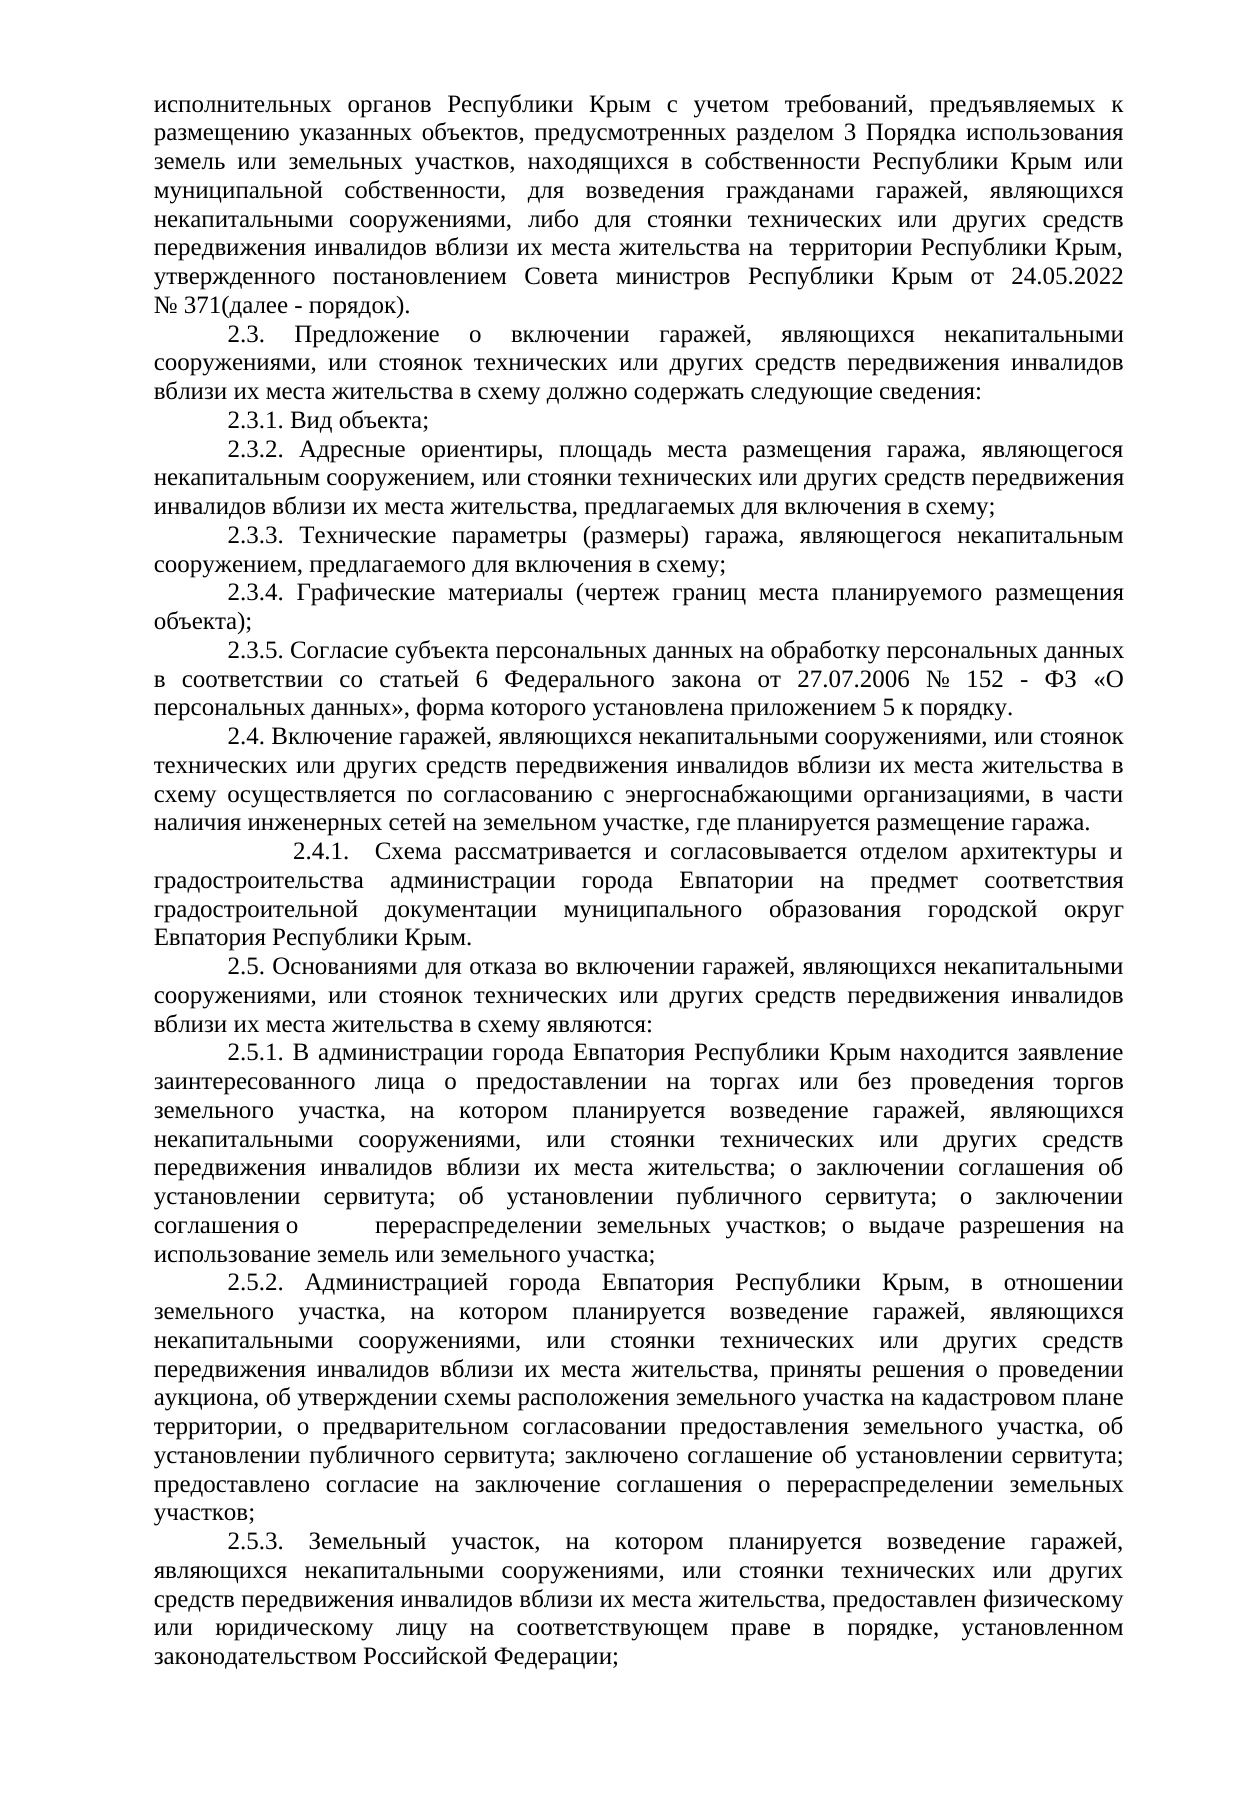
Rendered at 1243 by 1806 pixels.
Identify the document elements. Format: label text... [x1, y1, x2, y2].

text 2.3.5. Согласие субъекта персональных данных на обработку персональных данных в соответствии со статьей 6 Федерального закона от 27.07.2006 № 152 - ФЗ «О персональных данных», форма которого установлена приложением 5 к порядку. [153, 635, 1124, 721]
text 2.4.1. Схема рассматривается и согласовывается отделом архитектуры и градостроительства администрации города Евпатории на предмет соответствия градостроительной документации муниципального образования городской округ Евпатория Республики Крым. [153, 836, 1124, 951]
text 2.3.3. Технические параметры (размеры) гаража, являющегося некапитальным сооружением, предлагаемого для включения в схему; [153, 520, 1124, 577]
text 2.5.2. Администрацией города Евпатория Республики Крым, в отношении земельного участка, на котором планируется возведение гаражей, являющихся некапитальными сооружениями, или стоянки технических или других средств передвижения инвалидов вблизи их места жительства, приняты решения о проведении аукциона, об утверждении схемы расположения земельного участка на кадастровом плане территории, о предварительном согласовании предоставления земельного участка, об установлении публичного сервитута; заключено соглашение об установлении сервитута; предоставлено согласие на заключение соглашения о перераспределении земельных участков; [153, 1267, 1124, 1526]
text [153, 89, 1124, 319]
text 2.3.4. Графические материалы (чертеж границ места планируемого размещения объекта); [153, 577, 1124, 635]
text 2.5. Основаниями для отказа во включении гаражей, являющихся некапитальными сооружениями, или стоянок технических или других средств передвижения инвалидов вблизи их места жительства в схему являются: [153, 951, 1124, 1037]
text 2.5.1. В администрации города Евпатория Республики Крым находится заявление заинтересованного лица о предоставлении на торгах или без проведения торгов земельного участка, на котором планируется возведение гаражей, являющихся некапитальными сооружениями, или стоянки технических или других средств передвижения инвалидов вблизи их места жительства; о заключении соглашения об установлении сервитута; об установлении публичного сервитута; о заключении соглашения о перераспределении земельных участков; о выдаче разрешения на использование земель или земельного участка; [153, 1037, 1124, 1267]
text 2.3. Предложение о включении гаражей, являющихся некапитальными сооружениями, или стоянок технических или других средств передвижения инвалидов вблизи их места жительства в схему должно содержать следующие сведения: [153, 319, 1124, 405]
text 2.3.1. Вид объекта; [153, 405, 1124, 434]
text 2.3.2. Адресные ориентиры, площадь места размещения гаража, являющегося некапитальным сооружением, или стоянки технических или других средств передвижения инвалидов вблизи их места жительства, предлагаемых для включения в схему; [153, 434, 1124, 520]
text 2.5.3. Земельный участок, на котором планируется возведение гаражей, являющихся некапитальными сооружениями, или стоянки технических или других средств передвижения инвалидов вблизи их места жительства, предоставлен физическому или юридическому лицу на соответствующем праве в порядке, установленном законодательством Российской Федерации; [153, 1526, 1124, 1670]
text 2.4. Включение гаражей, являющихся некапитальными сооружениями, или стоянок технических или других средств передвижения инвалидов вблизи их места жительства в схему осуществляется по согласованию с энергоснабжающими организациями, в части наличия инженерных сетей на земельном участке, где планируется размещение гаража. [153, 721, 1124, 836]
